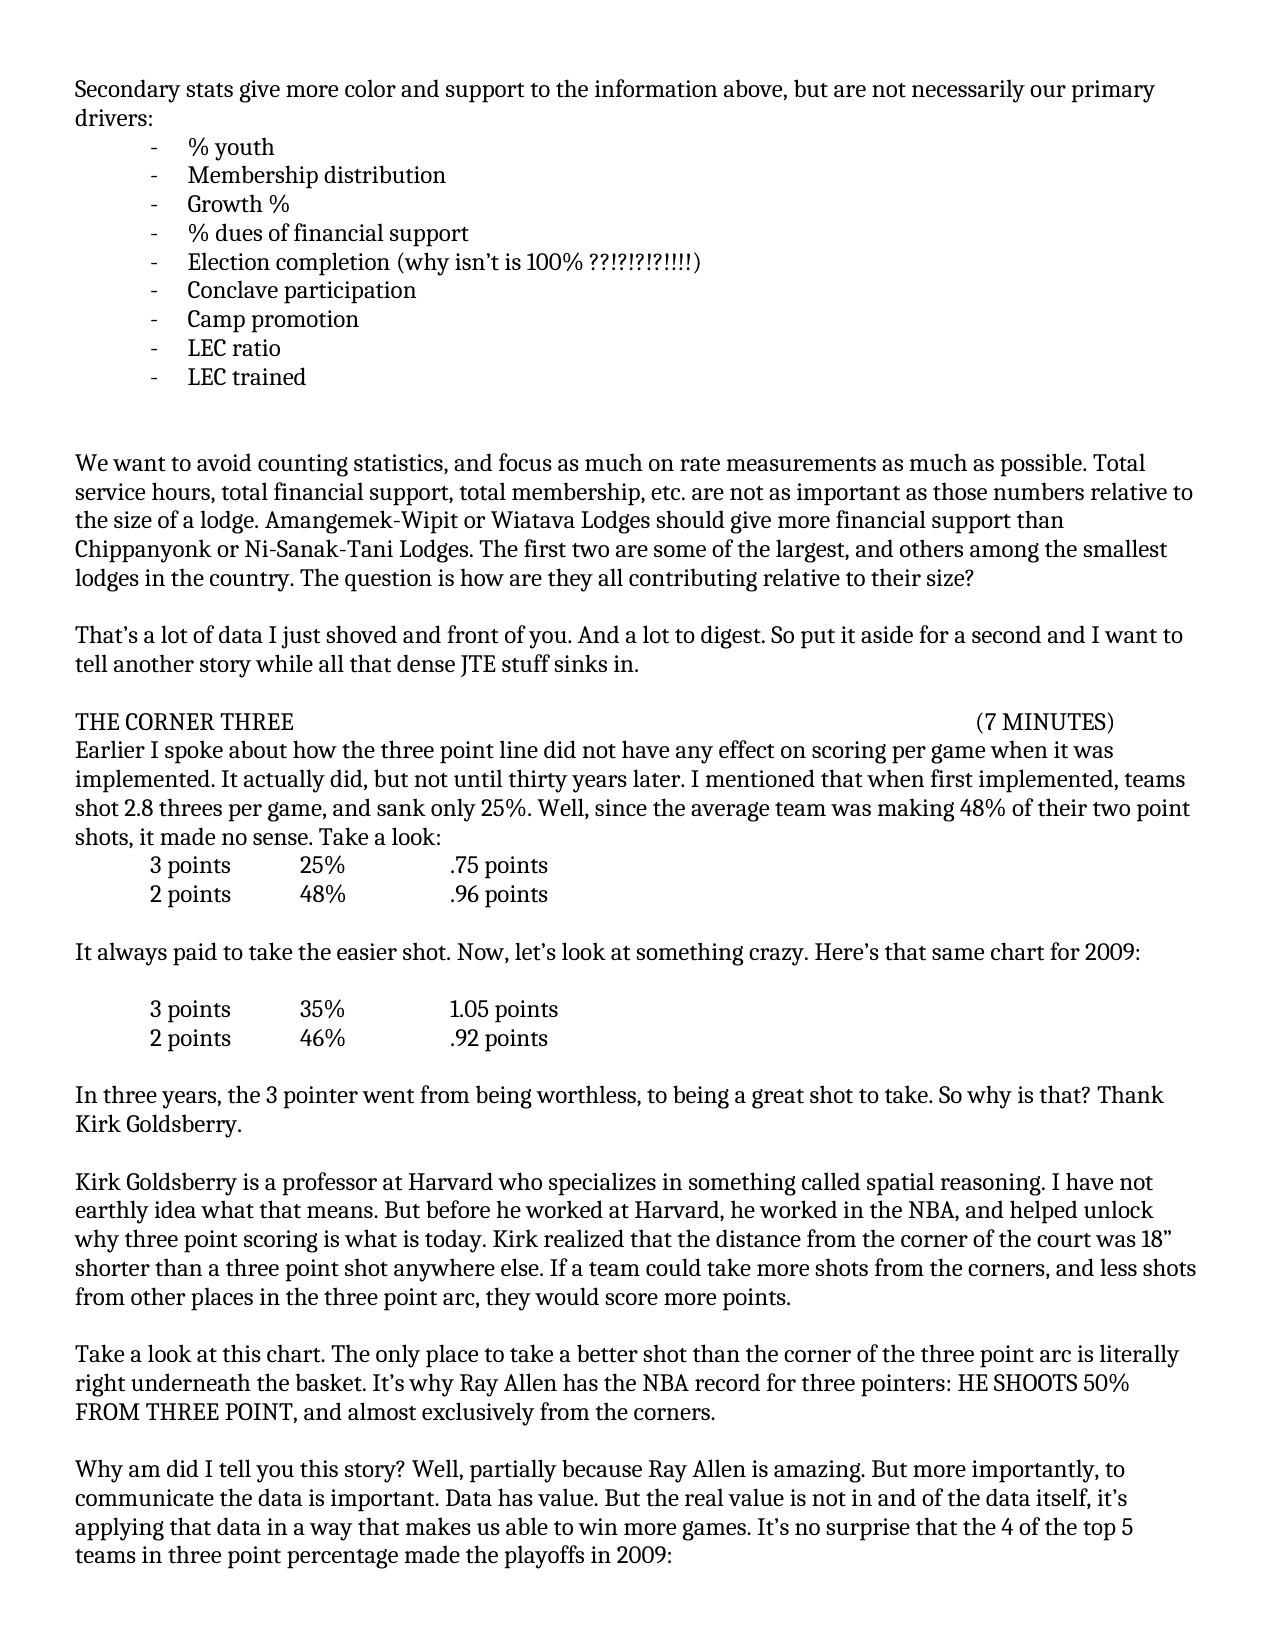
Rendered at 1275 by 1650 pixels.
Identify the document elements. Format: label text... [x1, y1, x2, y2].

text It always paid to take the easier shot. Now, let’s look at something crazy. Here’s that same chart for 2009: [75, 937, 1200, 966]
text Secondary stats give more color and support to the information above, but are not necessarily our primary drivers: [75, 75, 1200, 132]
list LEC ratio [150, 334, 1200, 362]
list Election completion (why isn’t is 100% ??!?!?!?!!!!) [150, 247, 1200, 276]
text 2 points 46% .92 points [75, 1024, 1200, 1052]
list LEC trained [150, 362, 1200, 391]
text Kirk Goldsberry is a professor at Harvard who specializes in something called spatial reasoning. I have not earthly idea what that means. But before he worked at Harvard, he worked in the NBA, and helped unlock why three point scoring is what is today. Kirk realized that the distance from the corner of the court was 18” shorter than a three point shot anywhere else. If a team could take more shots from the corners, and less shots from other places in the three point arc, they would score more points. [75, 1167, 1200, 1311]
text 2 points 48% .96 points [75, 880, 1200, 909]
list % dues of financial support [150, 219, 1200, 247]
list Growth % [150, 190, 1200, 219]
list Conclave participation [150, 276, 1200, 305]
text Earlier I spoke about how the three point line did not have any effect on scoring per game when it was implemented. It actually did, but not until thirty years later. I mentioned that when first implemented, teams shot 2.8 threes per game, and sank only 25%. Well, since the average team was making 48% of their two point shots, it made no sense. Take a look: [75, 736, 1200, 851]
text We want to avoid counting statistics, and focus as much on rate measurements as much as possible. Total service hours, total financial support, total membership, etc. are not as important as those numbers relative to the size of a lodge. Amangemek-Wipit or Wiatava Lodges should give more financial support than Chippanyonk or Ni-Sanak-Tani Lodges. The first two are some of the largest, and others among the smallest lodges in the country. The question is how are they all contributing relative to their size? [75, 449, 1200, 592]
text THE CORNER THREE (7 MINUTES) [75, 707, 1200, 736]
text 3 points 35% 1.05 points [75, 995, 1200, 1024]
text 3 points 25% .75 points [75, 851, 1200, 880]
list % youth [150, 132, 1200, 161]
text That’s a lot of data I just shoved and front of you. And a lot to digest. So put it aside for a second and I want to tell another story while all that dense JTE stuff sinks in. [75, 621, 1200, 679]
text Take a look at this chart. The only place to take a better shot than the corner of the three point arc is literally right underneath the basket. It’s why Ray Allen has the NBA record for three pointers: HE SHOOTS 50% FROM THREE POINT, and almost exclusively from the corners. [75, 1340, 1200, 1426]
text Why am did I tell you this story? Well, partially because Ray Allen is amazing. But more importantly, to communicate the data is important. Data has value. But the real value is not in and of the data itself, it’s applying that data in a way that makes us able to win more games. It’s no surprise that the 4 of the top 5 teams in three point percentage made the playoffs in 2009: [75, 1455, 1200, 1570]
text In three years, the 3 pointer went from being worthless, to being a great shot to take. So why is that? Thank Kirk Goldsberry. [75, 1081, 1200, 1139]
list Membership distribution [150, 161, 1200, 190]
list Camp promotion [150, 305, 1200, 334]
